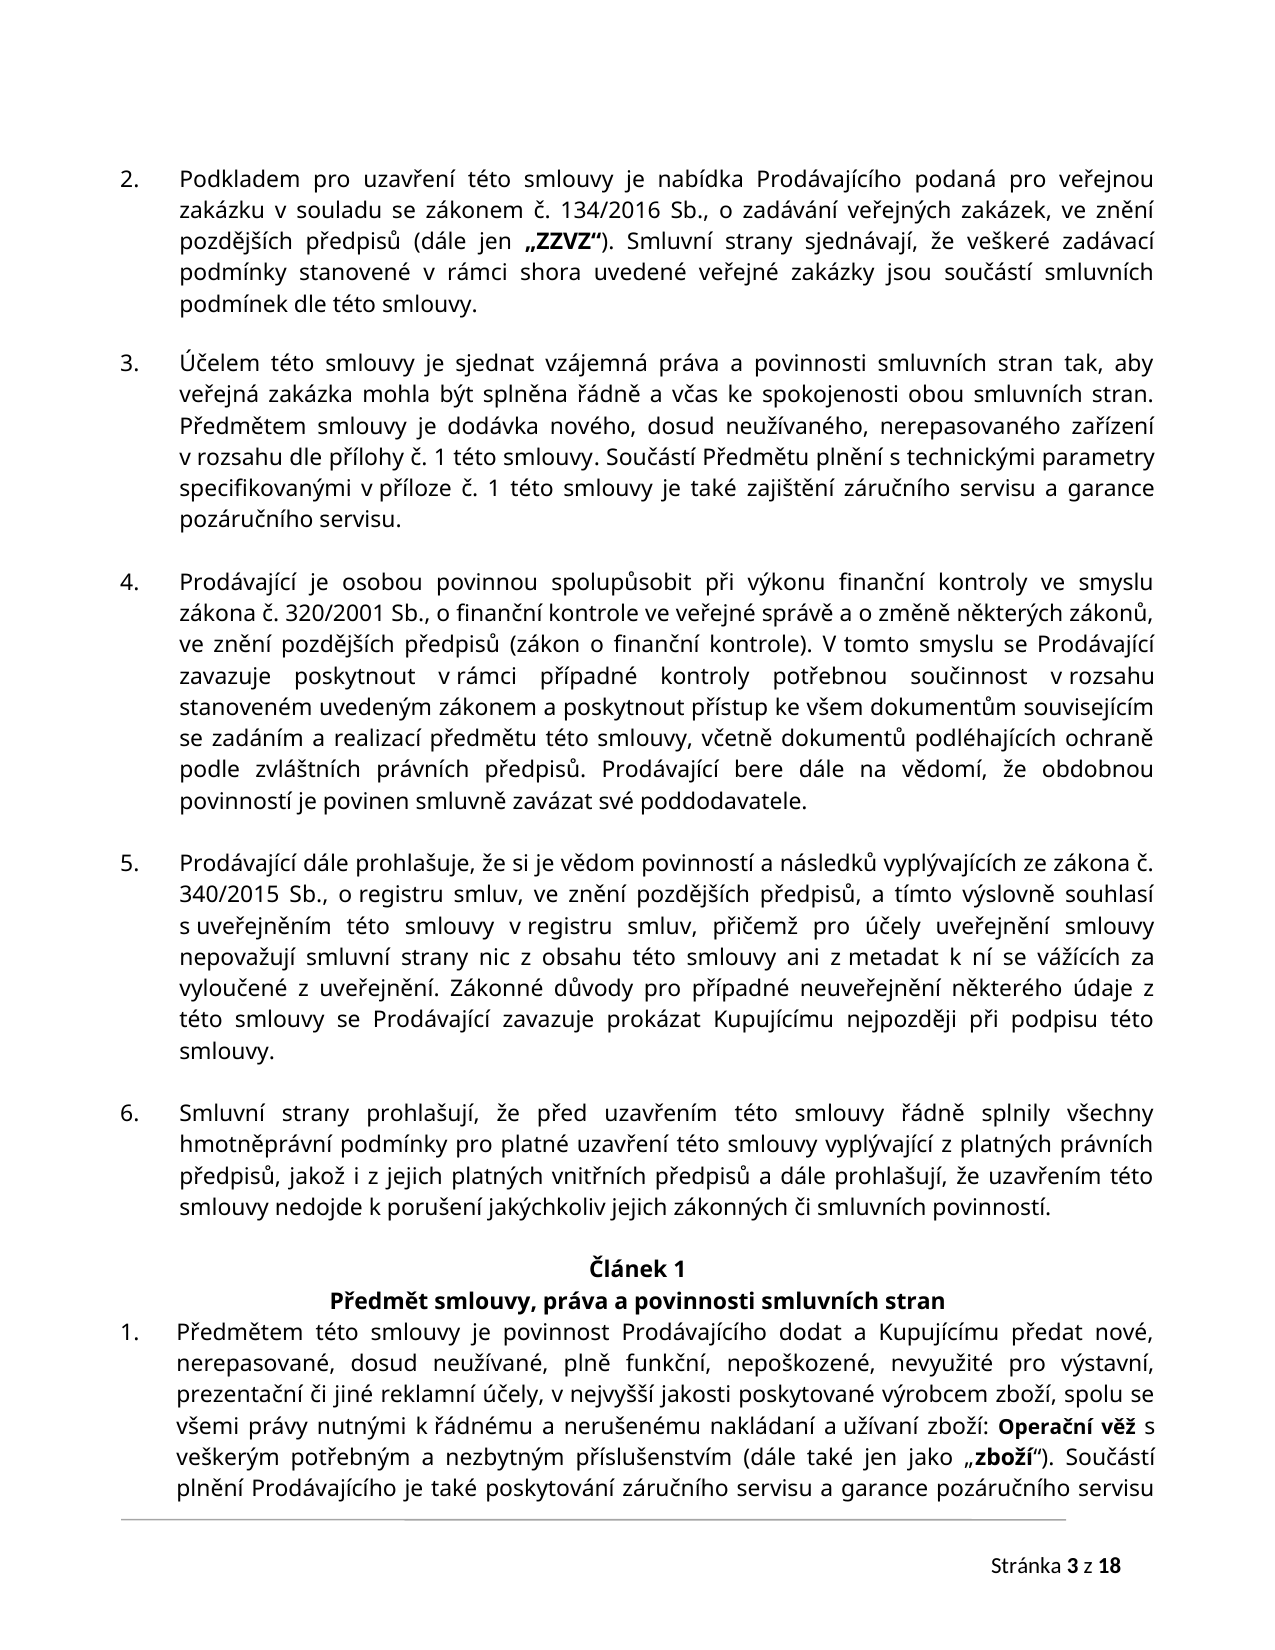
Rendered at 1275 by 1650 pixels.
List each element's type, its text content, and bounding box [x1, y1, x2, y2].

text Předmět smlouvy, práva a povinnosti smluvních stran [120, 1285, 1155, 1316]
text Článek 1 [120, 1253, 1155, 1285]
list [120, 1316, 1155, 1503]
list Smluvní strany prohlašují, že před uzavřením této smlouvy řádně splnily všechny hmotněprávní podmínky pro platné uzavření této smlouvy vyplývající z platných právních předpisů, jakož i z jejich platných vnitřních předpisů a dále prohlašují, že uzavřením této smlouvy nedojde k porušení jakýchkoliv jejich zákonných či smluvních povinností. [120, 1097, 1155, 1222]
list Účelem této smlouvy je sjednat vzájemná práva a povinnosti smluvních stran tak, aby veřejná zakázka mohla být splněna řádně a včas ke spokojenosti obou smluvních stran. Předmětem smlouvy je dodávka nového, dosud neužívaného, nerepasovaného zařízení v rozsahu dle přílohy č. 1 této smlouvy. Součástí Předmětu plnění s technickými parametry specifikovanými v příloze č. 1 této smlouvy je také zajištění záručního servisu a garance pozáručního servisu. [120, 347, 1155, 535]
list Prodávající dále prohlašuje, že si je vědom povinností a následků vyplývajících ze zákona č. 340/2015 Sb., o registru smluv, ve znění pozdějších předpisů, a tímto výslovně souhlasí s uveřejněním této smlouvy v registru smluv, přičemž pro účely uveřejnění smlouvy nepovažují smluvní strany nic z obsahu této smlouvy ani z metadat k ní se vážících za vyloučené z uveřejnění. Zákonné důvody pro případné neuveřejnění některého údaje z této smlouvy se Prodávající zavazuje prokázat Kupujícímu nejpozději při podpisu této smlouvy. [120, 847, 1155, 1066]
list Podkladem pro uzavření této smlouvy je nabídka Prodávajícího podaná pro veřejnou zakázku v souladu se zákonem č. 134/2016 Sb., o zadávání veřejných zakázek, ve znění pozdějších předpisů (dále jen „ZZVZ“). Smluvní strany sjednávají, že veškeré zadávací podmínky stanovené v rámci shora uvedené veřejné zakázky jsou součástí smluvních podmínek dle této smlouvy. [120, 162, 1155, 319]
list Prodávající je osobou povinnou spolupůsobit při výkonu finanční kontroly ve smyslu zákona č. 320/2001 Sb., o finanční kontrole ve veřejné správě a o změně některých zákonů, ve znění pozdějších předpisů (zákon o finanční kontrole). V tomto smyslu se Prodávající zavazuje poskytnout v rámci případné kontroly potřebnou součinnost v rozsahu stanoveném uvedeným zákonem a poskytnout přístup ke všem dokumentům souvisejícím se zadáním a realizací předmětu této smlouvy, včetně dokumentů podléhajících ochraně podle zvláštních právních předpisů. Prodávající bere dále na vědomí, že obdobnou povinností je povinen smluvně zavázat své poddodavatele. [120, 566, 1155, 816]
